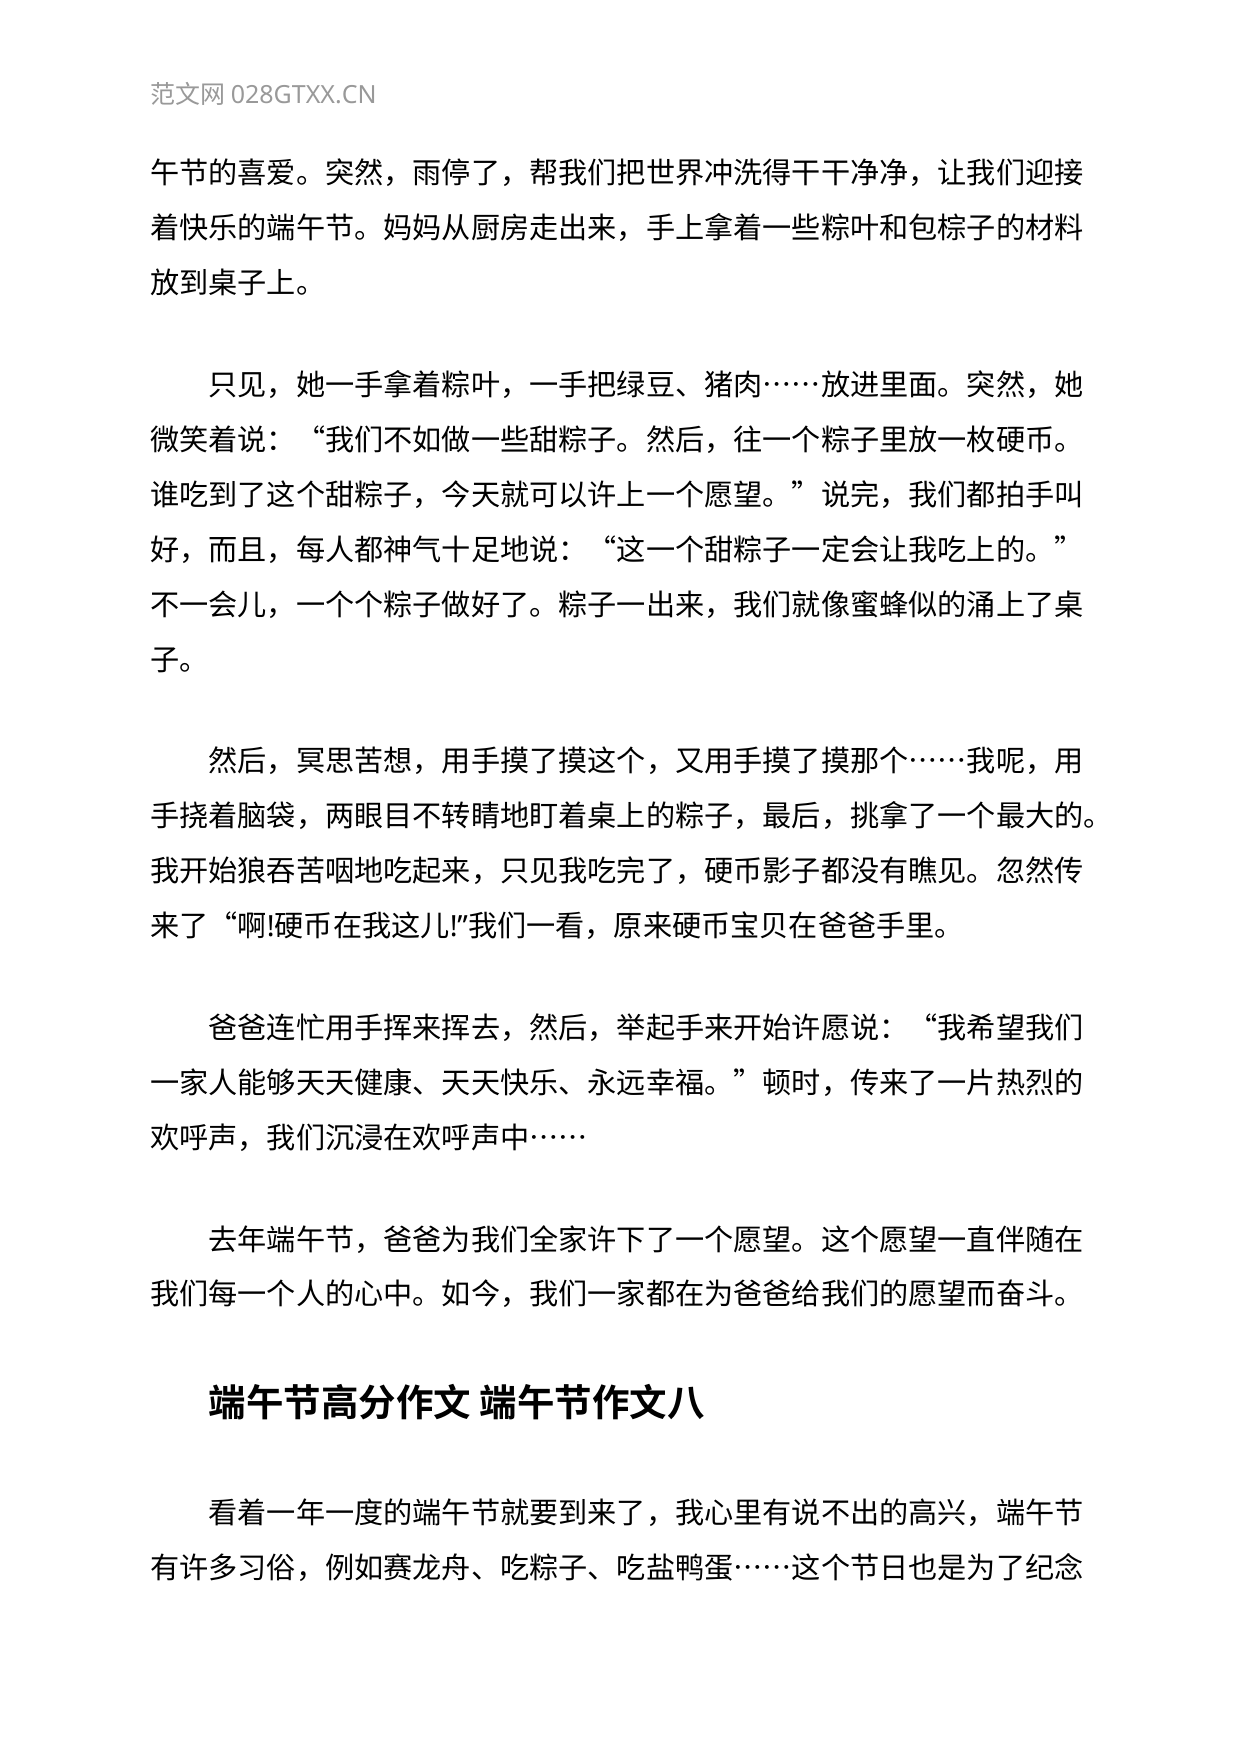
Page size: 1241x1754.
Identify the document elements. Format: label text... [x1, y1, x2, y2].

text 爸爸连忙用手挥来挥去，然后，举起手来开始许愿说：“我希望我们一家人能够天天健康、天天快乐、永远幸福。”顿时，传来了一片热烈的欢呼声，我们沉浸在欢呼声中…… [150, 1004, 1090, 1157]
text 然后，冥思苦想，用手摸了摸这个，又用手摸了摸那个……我呢，用手挠着脑袋，两眼目不转睛地盯着桌上的粽子，最后，挑拿了一个最大的。我开始狼吞苦咽地吃起来，只见我吃完了，硬币影子都没有瞧见。忽然传来了“啊!硬币在我这儿!”我们一看，原来硬币宝贝在爸爸手里。 [150, 738, 1090, 945]
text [150, 150, 1090, 302]
text 只见，她一手拿着粽叶，一手把绿豆、猪肉……放进里面。突然，她微笑着说：“我们不如做一些甜粽子。然后，往一个粽子里放一枚硬币。谁吃到了这个甜粽子，今天就可以许上一个愿望。”说完，我们都拍手叫好，而且，每人都神气十足地说：“这一个甜粽子一定会让我吃上的。” 不一会儿，一个个粽子做好了。粽子一出来，我们就像蜜蜂似的涌上了桌子。 [150, 362, 1090, 678]
text 端午节高分作文 端午节作文八 [150, 1373, 1090, 1427]
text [150, 1490, 1090, 1587]
text 去年端午节，爸爸为我们全家许下了一个愿望。这个愿望一直伴随在我们每一个人的心中。如今，我们一家都在为爸爸给我们的愿望而奋斗。 [150, 1216, 1090, 1313]
